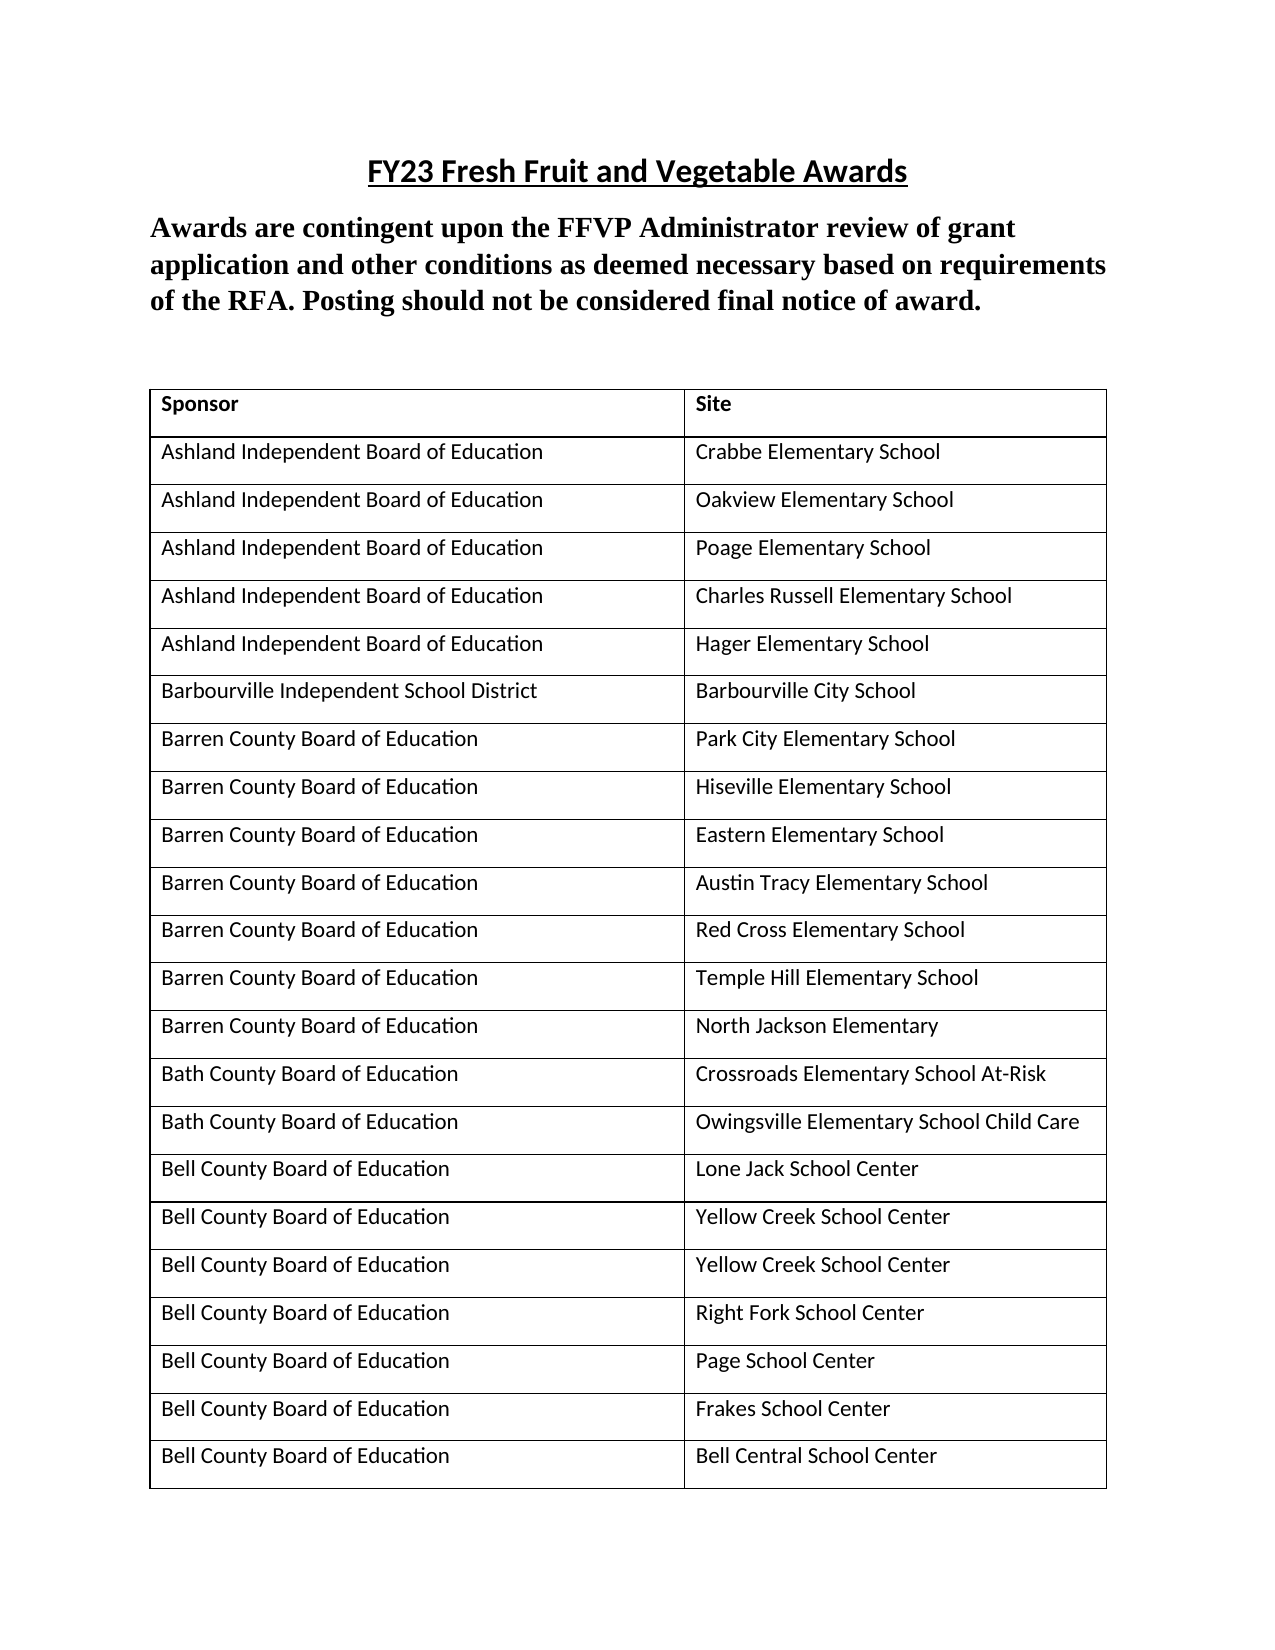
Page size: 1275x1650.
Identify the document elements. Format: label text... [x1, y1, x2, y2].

table_cell Ashland Independent Board of Education [151, 629, 684, 675]
table_cell Bath County Board of Education [151, 1059, 684, 1106]
table_cell Bell County Board of Education [151, 1155, 684, 1201]
table_cell Page School Center [685, 1346, 1106, 1393]
table_cell Ashland Independent Board of Education [151, 485, 684, 532]
table_cell Bell County Board of Education [151, 1394, 684, 1440]
table_cell North Jackson Elementary [685, 1011, 1106, 1058]
table_cell Barren County Board of Education [151, 820, 684, 867]
table_cell Barren County Board of Education [151, 772, 684, 819]
table_header Site [685, 390, 1106, 436]
table_cell Barren County Board of Education [151, 868, 684, 914]
text FY23 Fresh Fruit and Vegetable Awards [150, 150, 1125, 191]
table_cell Lone Jack School Center [685, 1155, 1106, 1201]
table_cell Frakes School Center [685, 1394, 1106, 1440]
table_cell Barbourville Independent School District [151, 676, 684, 723]
table_cell Yellow Creek School Center [685, 1203, 1106, 1249]
table_cell Barren County Board of Education [151, 963, 684, 1010]
table_cell Austin Tracy Elementary School [685, 868, 1106, 914]
table_cell Ashland Independent Board of Education [151, 438, 684, 484]
table_cell Bath County Board of Education [151, 1107, 684, 1153]
table_cell Bell Central School Center [685, 1441, 1106, 1488]
table_cell Eastern Elementary School [685, 820, 1106, 867]
table_cell Ashland Independent Board of Education [151, 581, 684, 628]
table_cell Bell County Board of Education [151, 1298, 684, 1345]
table_cell Ashland Independent Board of Education [151, 533, 684, 580]
table_cell Poage Elementary School [685, 533, 1106, 580]
table_cell Barren County Board of Education [151, 916, 684, 962]
table_cell Hager Elementary School [685, 629, 1106, 675]
table_cell Bell County Board of Education [151, 1203, 684, 1249]
table_cell Crossroads Elementary School At-Risk [685, 1059, 1106, 1106]
table_cell Bell County Board of Education [151, 1346, 684, 1393]
table_cell Oakview Elementary School [685, 485, 1106, 532]
table_cell Park City Elementary School [685, 724, 1106, 771]
table_cell Hiseville Elementary School [685, 772, 1106, 819]
table_cell Temple Hill Elementary School [685, 963, 1106, 1010]
table_header Sponsor [151, 390, 684, 436]
table_cell Bell County Board of Education [151, 1441, 684, 1488]
table_cell Barbourville City School [685, 676, 1106, 723]
table_cell Right Fork School Center [685, 1298, 1106, 1345]
table_cell Owingsville Elementary School Child Care [685, 1107, 1106, 1153]
table_cell Yellow Creek School Center [685, 1250, 1106, 1297]
table_cell Bell County Board of Education [151, 1250, 684, 1297]
text Awards are contingent upon the FFVP Administrator review of grant application and other conditions as deemed necessary based on requirements of the RFA. Posting should not be considered final notice of award. [150, 211, 1125, 316]
table_cell Red Cross Elementary School [685, 916, 1106, 962]
table_cell Charles Russell Elementary School [685, 581, 1106, 628]
table_cell Barren County Board of Education [151, 1011, 684, 1058]
table_cell Crabbe Elementary School [685, 438, 1106, 484]
table_cell Barren County Board of Education [151, 724, 684, 771]
